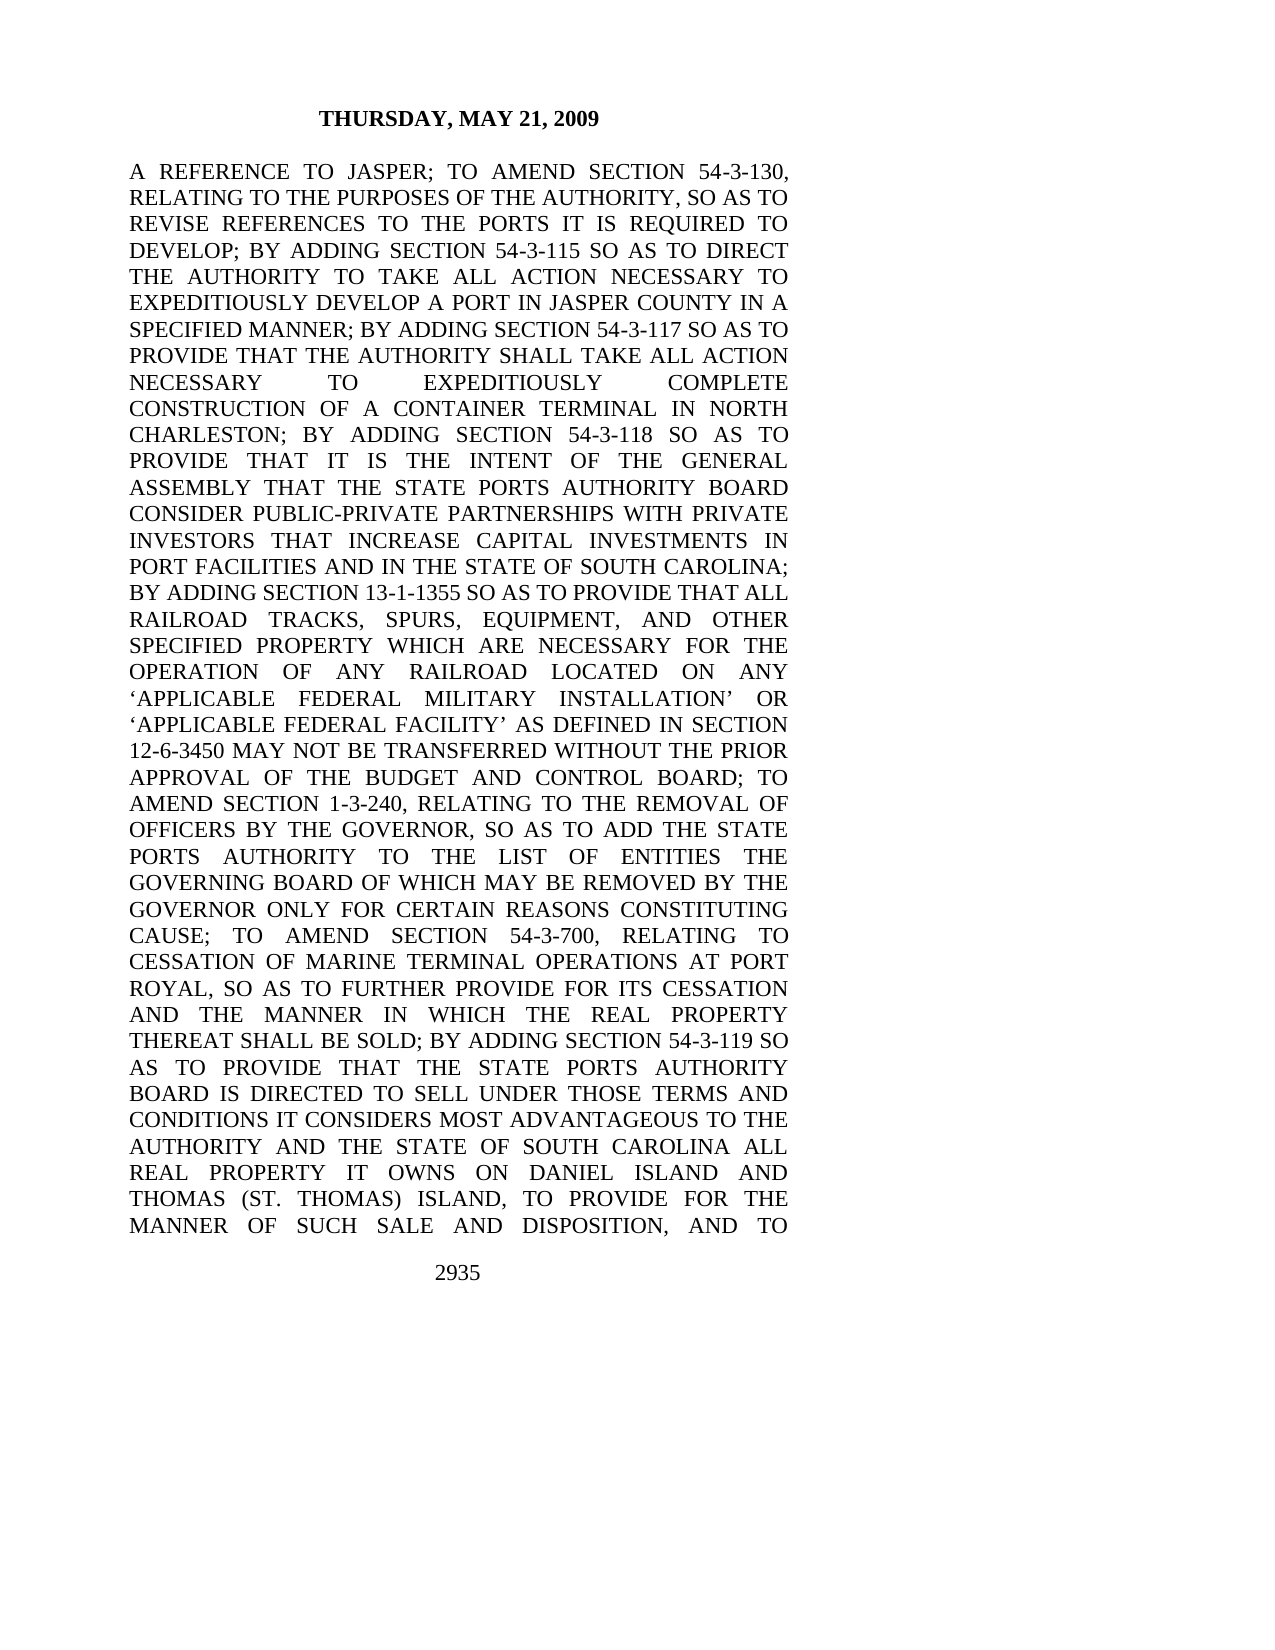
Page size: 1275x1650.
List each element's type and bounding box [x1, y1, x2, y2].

text [129, 158, 789, 1238]
